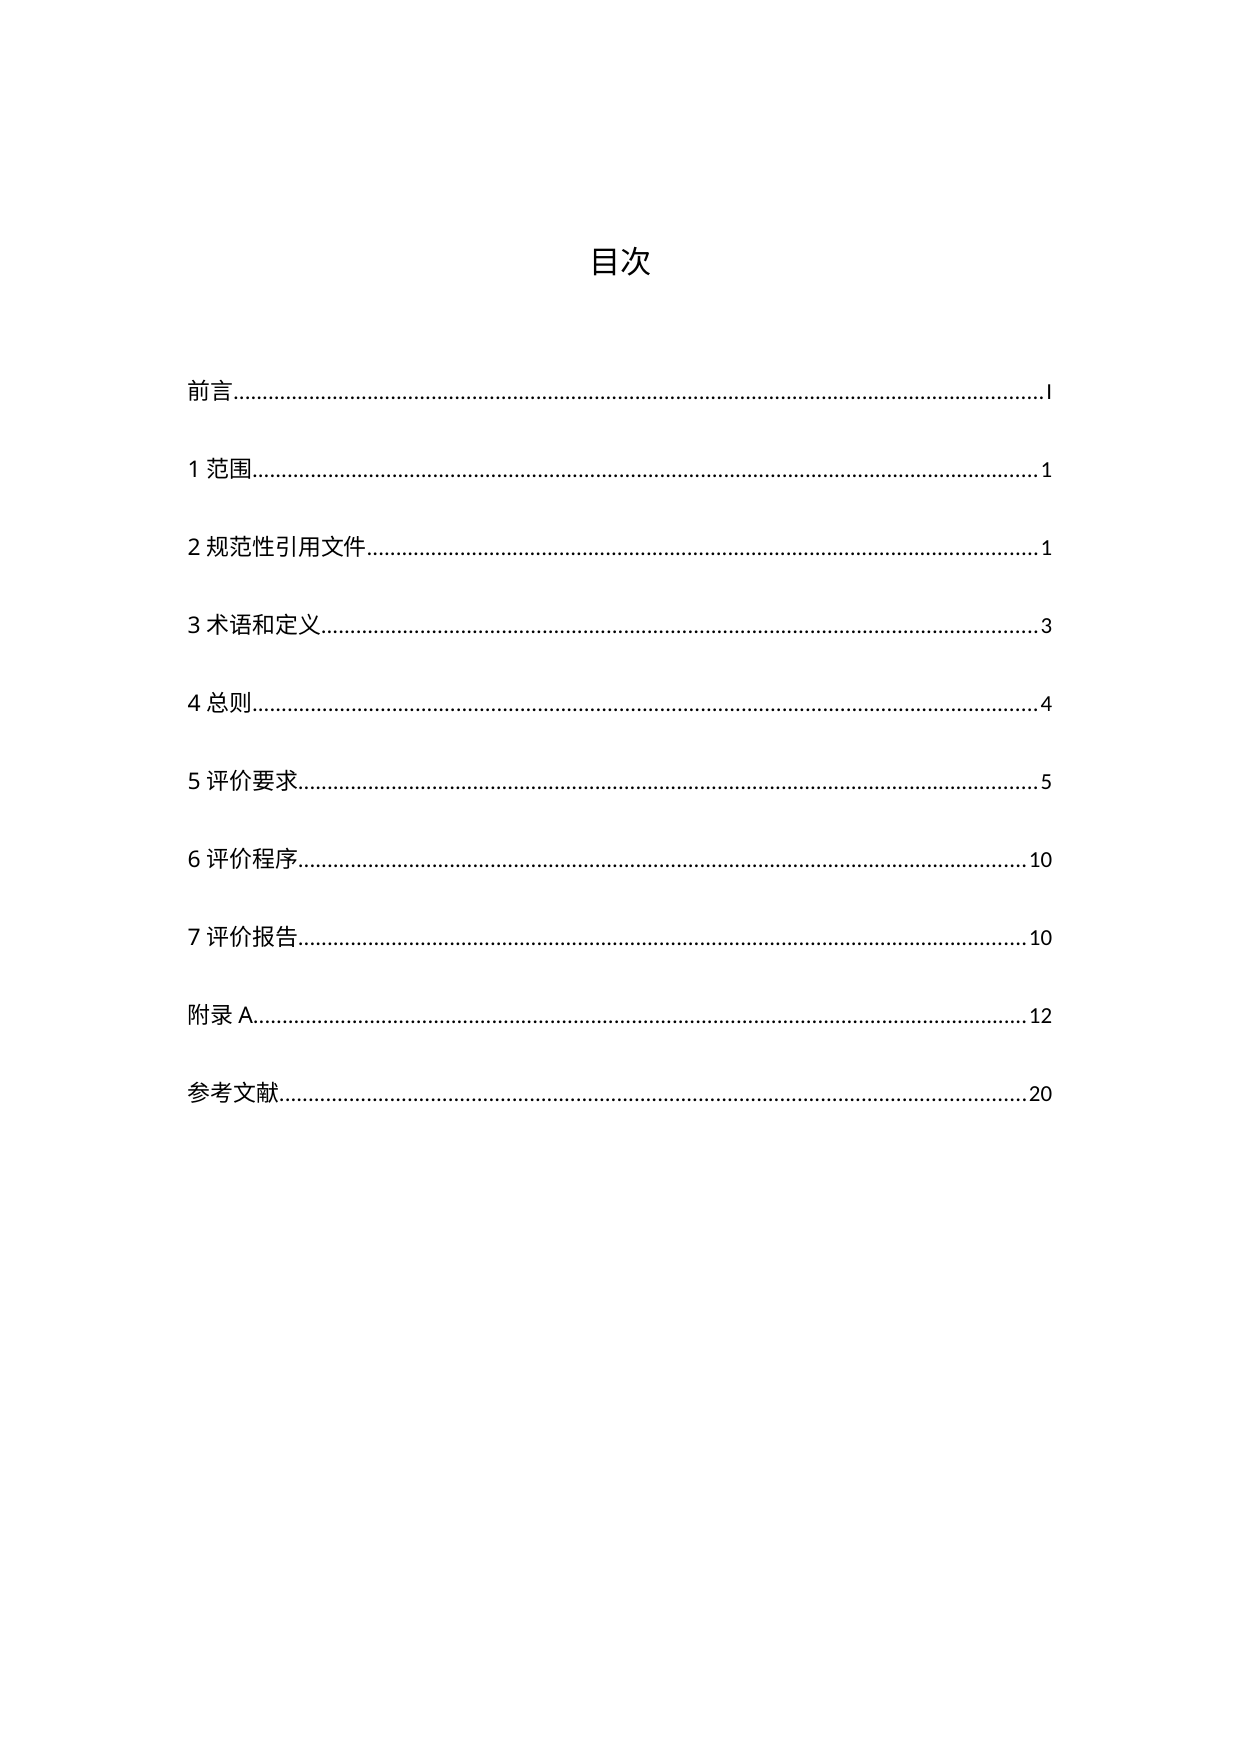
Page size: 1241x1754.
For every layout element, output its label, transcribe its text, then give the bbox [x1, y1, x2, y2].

text 5 评价要求 5 [187, 747, 1053, 812]
text 目次 [187, 227, 1053, 292]
text 6 评价程序 10 [187, 825, 1053, 890]
text 7 评价报告 10 [187, 903, 1053, 968]
text 附录 A 12 [187, 981, 1053, 1046]
text 4 总则 4 [187, 669, 1053, 734]
text 参考文献 20 [187, 1059, 1053, 1124]
text 3 术语和定义 3 [187, 591, 1053, 656]
text 1 范围 1 [187, 435, 1053, 500]
text 前言 I [187, 357, 1053, 422]
text 2 规范性引用文件 1 [187, 513, 1053, 578]
